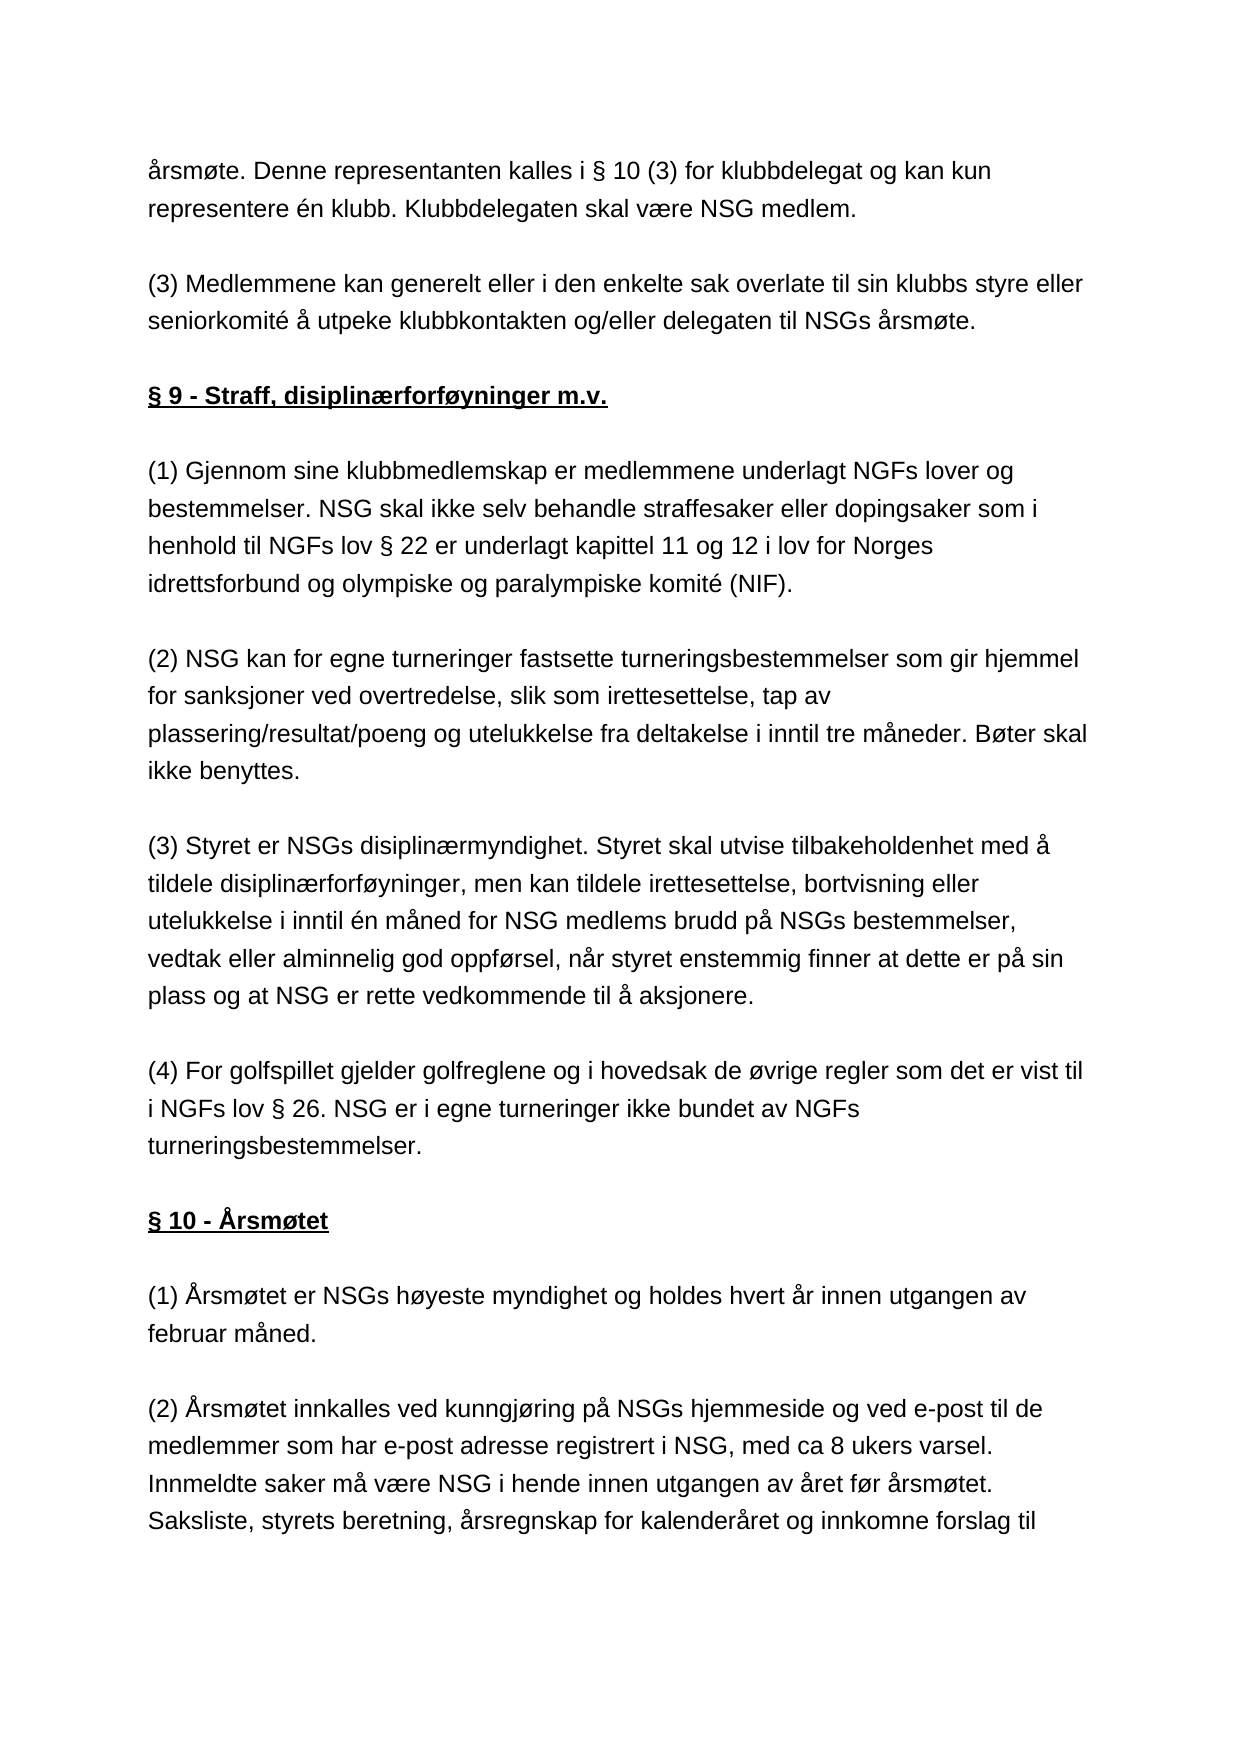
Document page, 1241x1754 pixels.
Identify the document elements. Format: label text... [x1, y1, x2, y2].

text § 10 - Årsmøtet [148, 1198, 1093, 1235]
text (2) NSG kan for egne turneringer fastsette turneringsbestemmelser som gir hjemmel for sanksjoner ved overtredelse, slik som irettesettelse, tap av plassering/resultat/poeng og utelukkelse fra deltakelse i inntil tre måneder. Bøter skal ikke benyttes. [148, 635, 1093, 785]
text (3) Medlemmene kan generelt eller i den enkelte sak overlate til sin klubbs styre eller seniorkomité å utpeke klubbkontakten og/eller delegaten til NSGs årsmøte. [148, 260, 1093, 335]
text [148, 1385, 1093, 1535]
text (1) Gjennom sine klubbmedlemskap er medlemmene underlagt NGFs lover og bestemmelser. NSG skal ikke selv behandle straffesaker eller dopingsaker som i henhold til NGFs lov § 22 er underlagt kapittel 11 og 12 i lov for Norges idrettsforbund og olympiske og paralympiske komité (NIF). [148, 448, 1093, 598]
text § 9 - Straff, disiplinærforføyninger m.v. [148, 373, 1093, 410]
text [148, 148, 1093, 223]
text (4) For golfspillet gjelder golfreglene og i hovedsak de øvrige regler som det er vist til i NGFs lov § 26. NSG er i egne turneringer ikke bundet av NGFs turneringsbestemmelser. [148, 1048, 1093, 1160]
text (1) Årsmøtet er NSGs høyeste myndighet og holdes hvert år innen utgangen av februar måned. [148, 1273, 1093, 1348]
text (3) Styret er NSGs disiplinærmyndighet. Styret skal utvise tilbakeholdenhet med å tildele disiplinærforføyninger, men kan tildele irettesettelse, bortvisning eller utelukkelse i inntil én måned for NSG medlems brudd på NSGs bestemmelser, vedtak eller alminnelig god oppførsel, når styret enstemmig finner at dette er på sin plass og at NSG er rette vedkommende til å aksjonere. [148, 823, 1093, 1010]
